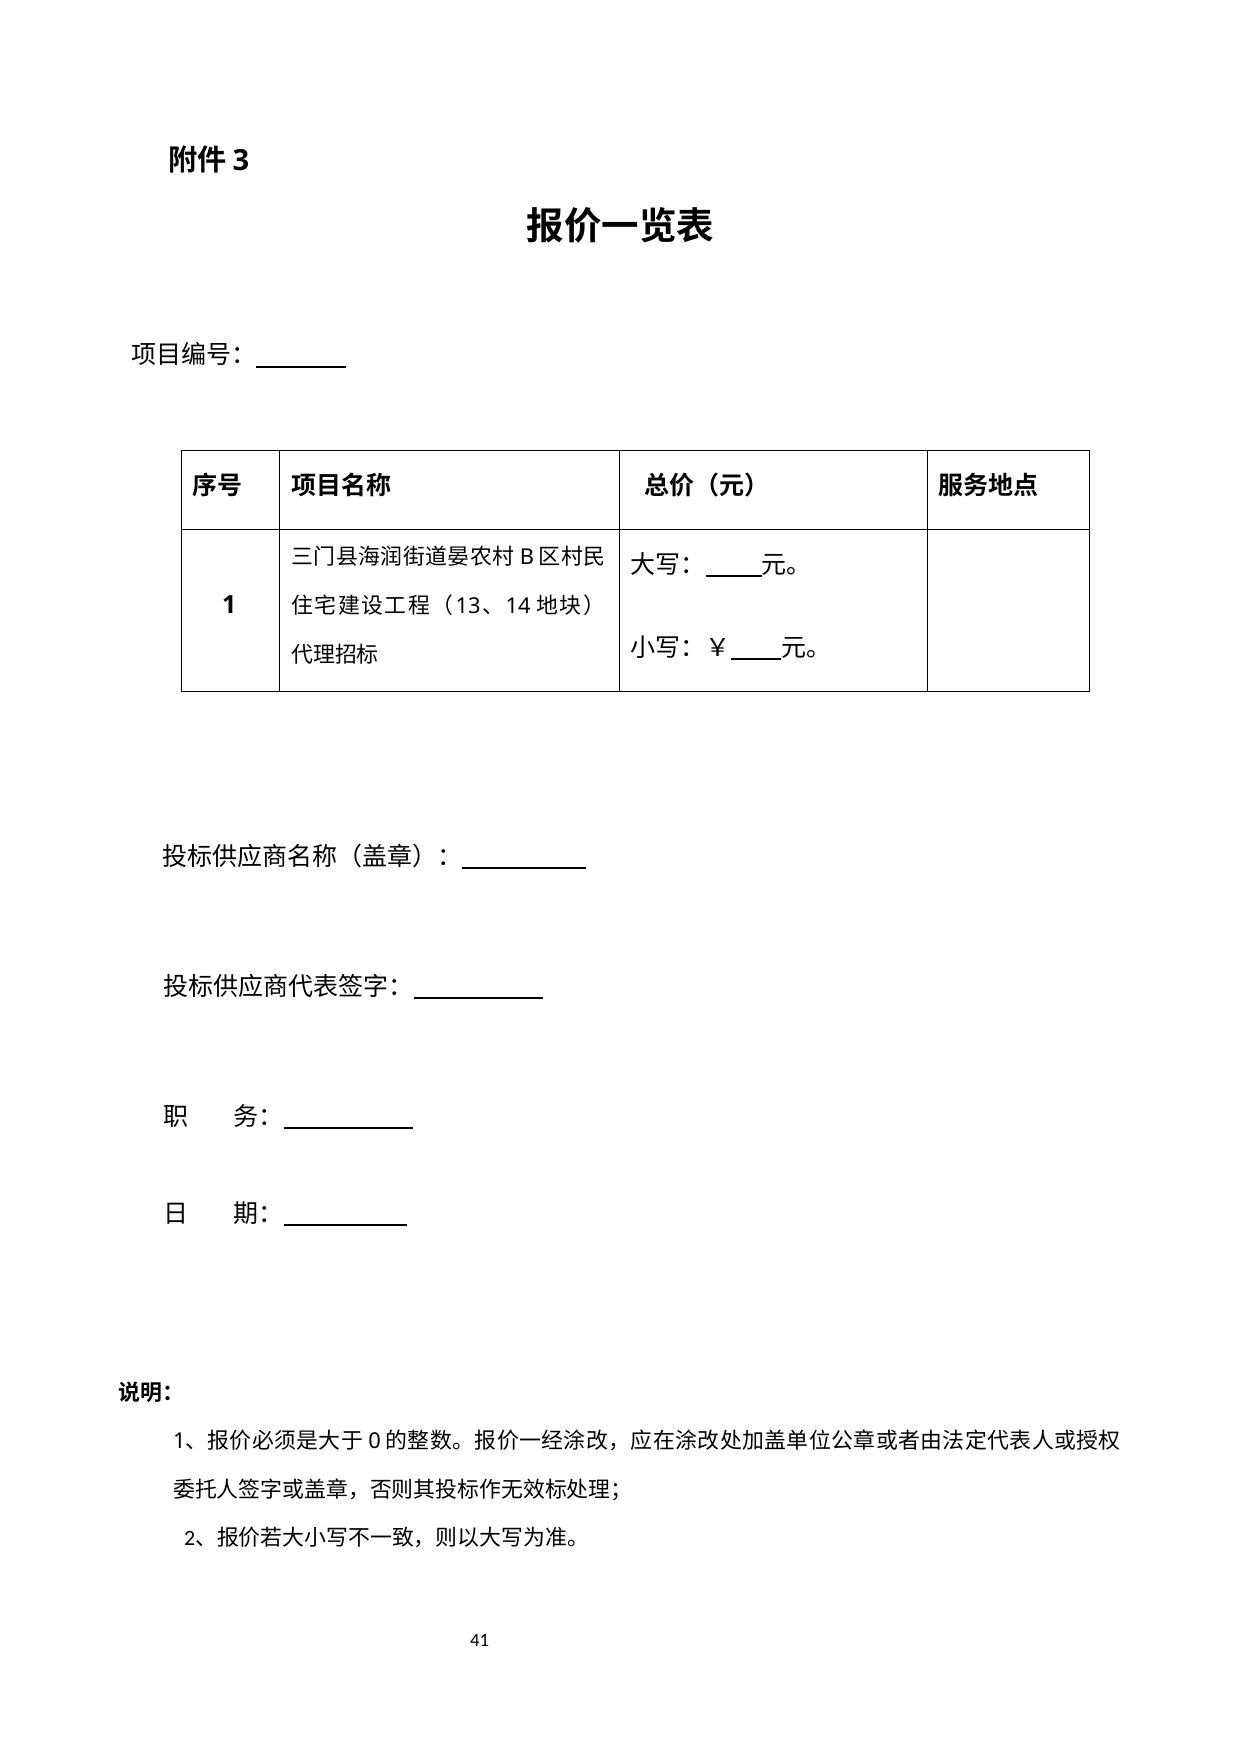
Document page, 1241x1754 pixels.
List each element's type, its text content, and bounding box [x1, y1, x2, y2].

table_header 序号 [182, 451, 279, 529]
text 报价一览表 [118, 190, 1122, 255]
text 2、报价若大小写不一致，则以大写为准。 [118, 1519, 1122, 1552]
text 说明： [118, 1374, 1122, 1407]
table_cell [928, 530, 1089, 691]
table_cell 大写： 元。 小写：￥ 元。 [620, 530, 927, 691]
list 报价必须是大于0的整数。报价一经涂改，应在涂改处加盖单位公章或者由法定代表人或授权委托人签字或盖章，否则其投标作无效标处理； [173, 1422, 1122, 1504]
text 附件3 [168, 125, 1122, 190]
table_header 项目名称 [280, 451, 619, 529]
table_header 总价（元） [620, 451, 927, 529]
text 投标供应商代表签字： 0 [118, 952, 1122, 1017]
text 投标供应商名称（盖章）： 0 [162, 822, 1122, 887]
text 职 务： [118, 1082, 1122, 1147]
text 日 期： 0 [118, 1179, 1122, 1244]
text 项目编号： [118, 320, 1122, 385]
table_header 服务地点 [928, 451, 1089, 529]
table_cell 三门县海润街道晏农村B区村民住宅建设工程（13、14地块）代理招标 [280, 530, 619, 691]
table_cell 1 [182, 530, 279, 691]
